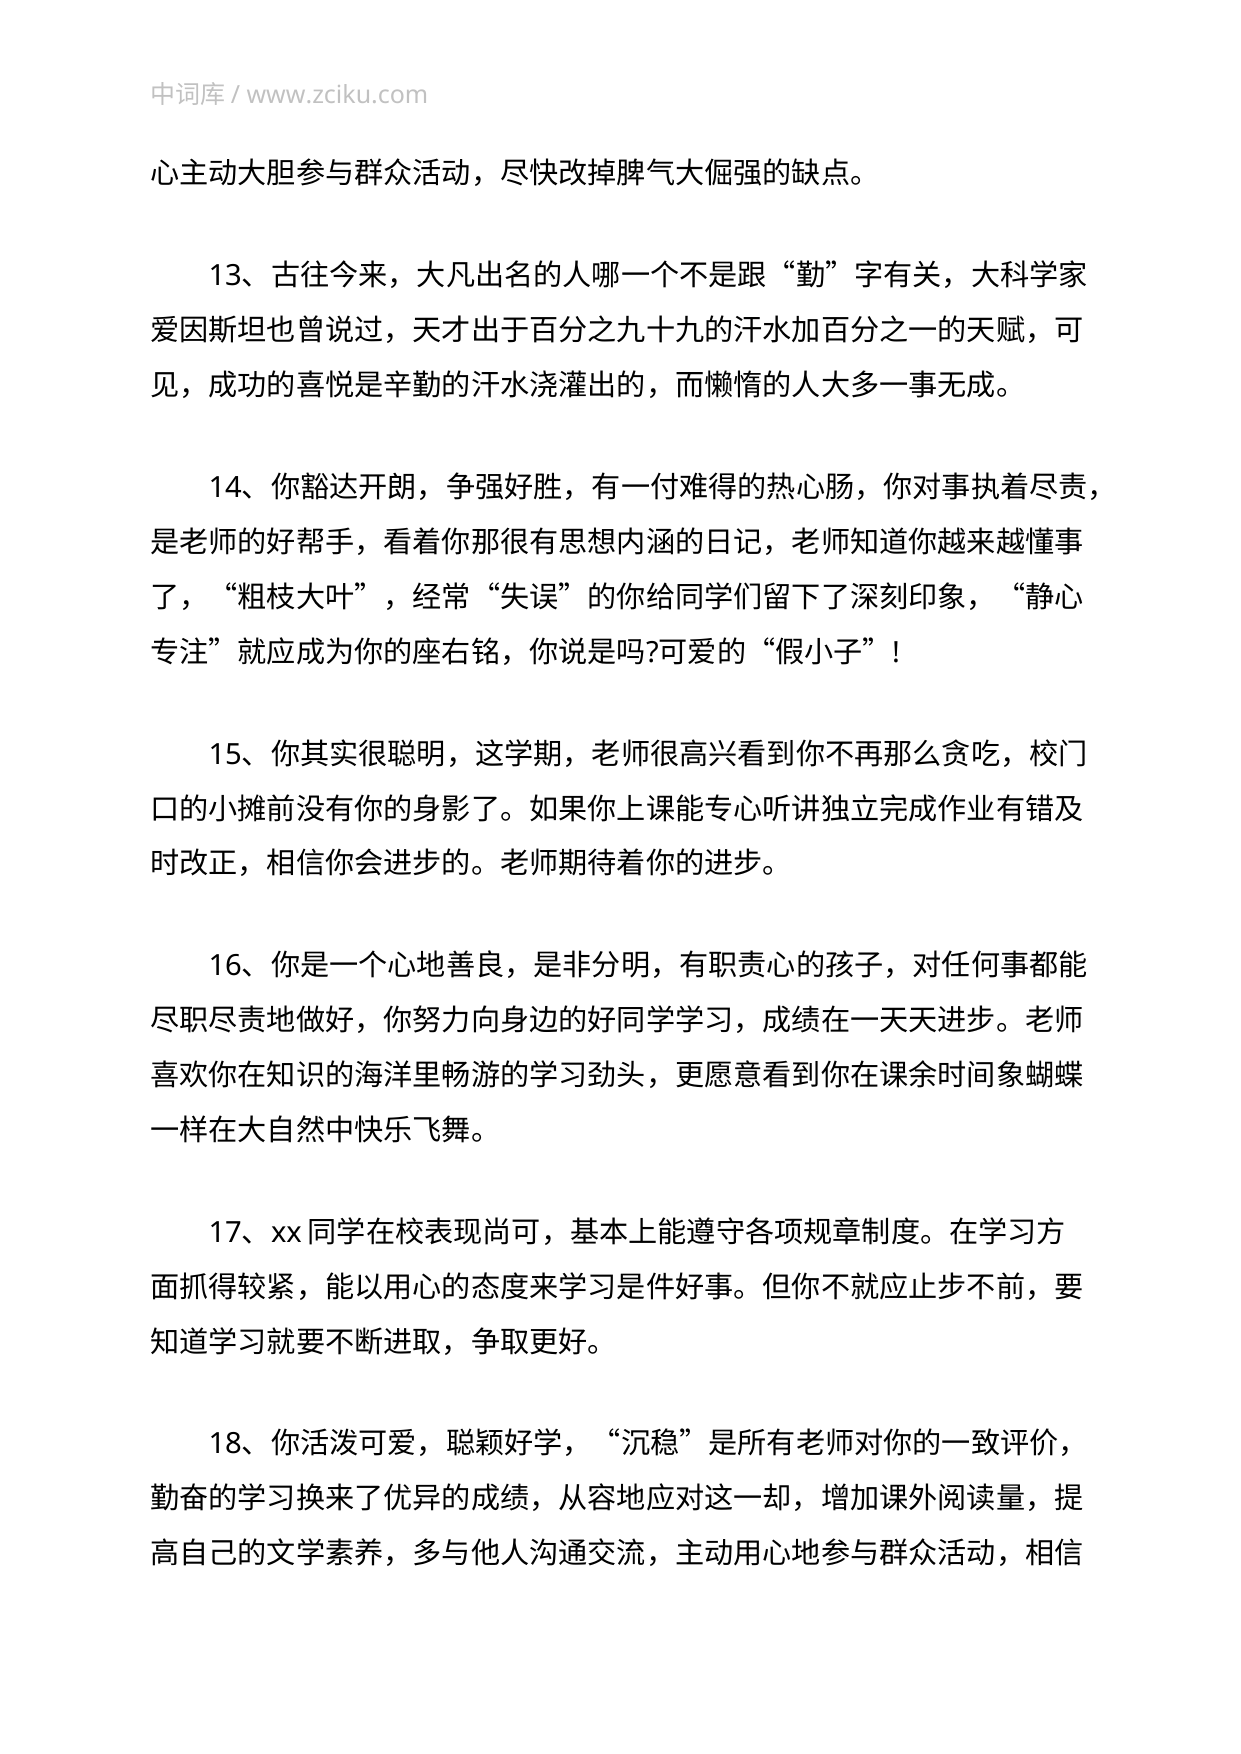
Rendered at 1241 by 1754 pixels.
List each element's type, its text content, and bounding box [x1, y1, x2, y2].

text 16、你是一个心地善良，是非分明，有职责心的孩子，对任何事都能尽职尽责地做好，你努力向身边的好同学学习，成绩在一天天进步。老师喜欢你在知识的海洋里畅游的学习劲头，更愿意看到你在课余时间象蝴蝶一样在大自然中快乐飞舞。 [150, 942, 1090, 1149]
text 15、你其实很聪明，这学期，老师很高兴看到你不再那么贪吃，校门口的小摊前没有你的身影了。如果你上课能专心听讲独立完成作业有错及时改正，相信你会进步的。老师期待着你的进步。 [150, 730, 1090, 882]
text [150, 150, 1090, 192]
text 13、古往今来，大凡出名的人哪一个不是跟“勤”字有关，大科学家爱因斯坦也曾说过，天才出于百分之九十九的汗水加百分之一的天赋，可见，成功的喜悦是辛勤的汗水浇灌出的，而懒惰的人大多一事无成。 [150, 252, 1090, 404]
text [150, 1420, 1090, 1572]
text 17、xx同学在校表现尚可，基本上能遵守各项规章制度。在学习方面抓得较紧，能以用心的态度来学习是件好事。但你不就应止步不前，要知道学习就要不断进取，争取更好。 [150, 1208, 1090, 1361]
text 14、你豁达开朗，争强好胜，有一付难得的热心肠，你对事执着尽责，是老师的好帮手，看着你那很有思想内涵的日记，老师知道你越来越懂事了，“粗枝大叶”，经常“失误”的你给同学们留下了深刻印象，“静心专注”就应成为你的座右铭，你说是吗?可爱的“假小子”! [150, 463, 1090, 671]
